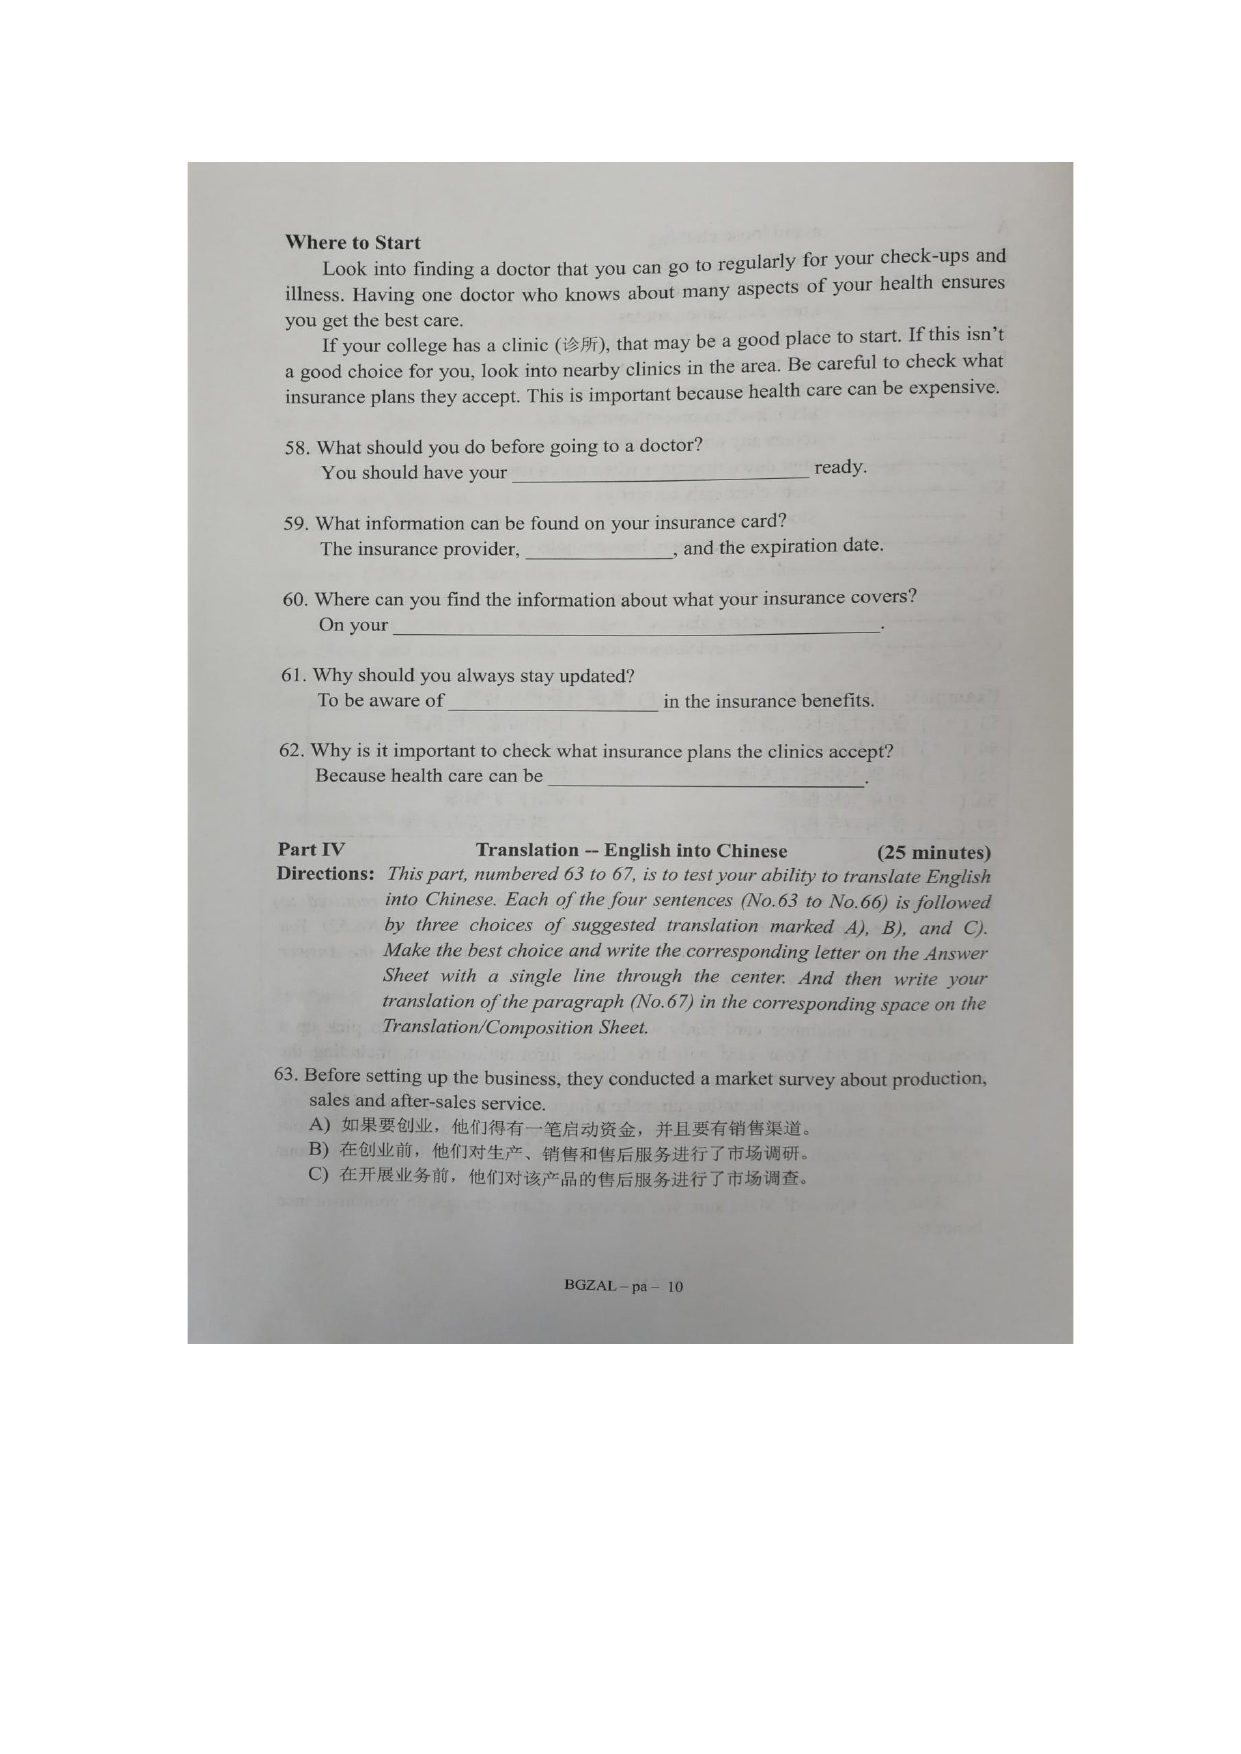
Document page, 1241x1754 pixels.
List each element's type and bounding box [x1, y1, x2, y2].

picture [187, 162, 1074, 1344]
